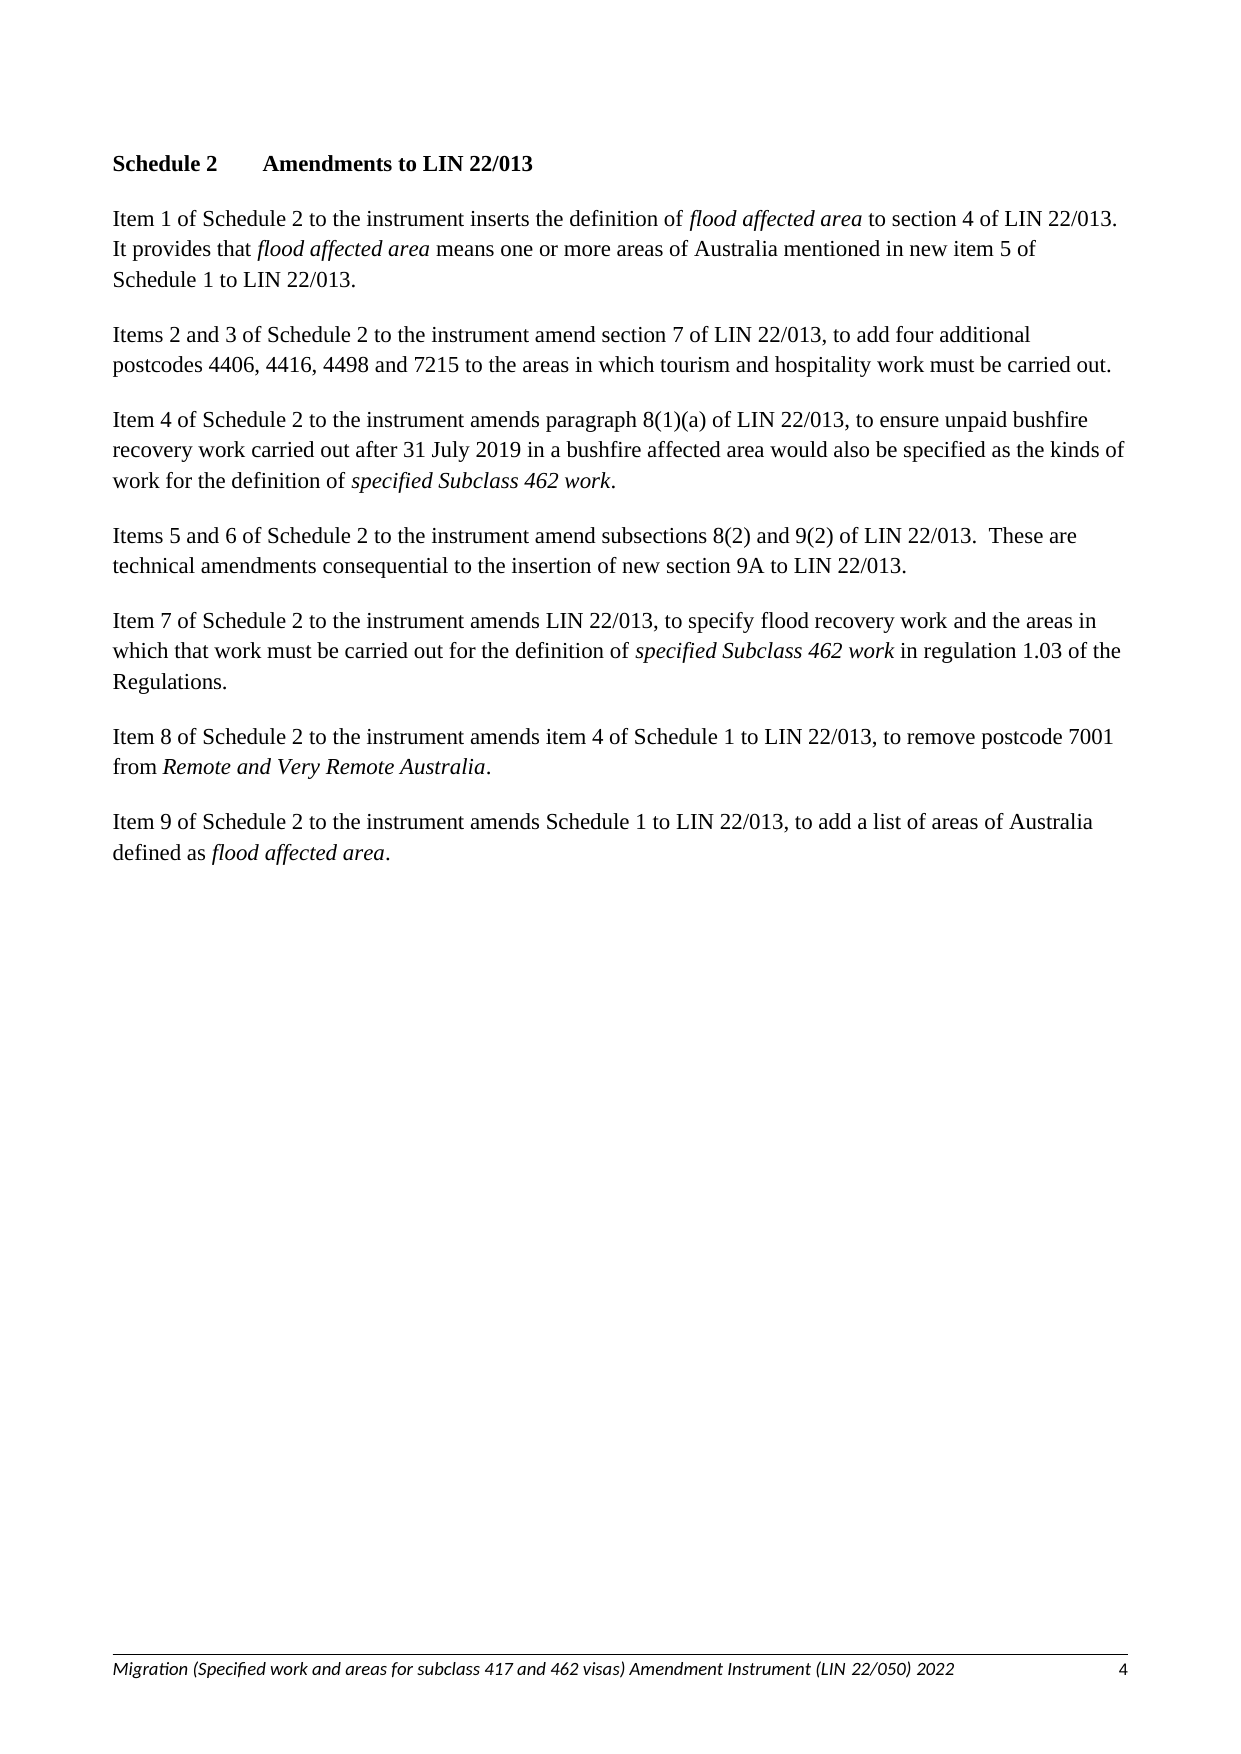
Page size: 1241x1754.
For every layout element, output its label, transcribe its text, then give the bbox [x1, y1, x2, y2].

text Item 1 of Schedule 2 to the instrument inserts the definition of flood affected area to section 4 of LIN 22/013. It provides that flood affected area means one or more areas of Australia mentioned in new item 5 of Schedule 1 to LIN 22/013. [112, 205, 1128, 292]
text Item 8 of Schedule 2 to the instrument amends item 4 of Schedule 1 to LIN 22/013, to remove postcode 7001 from Remote and Very Remote Australia. [112, 723, 1128, 779]
text Items 5 and 6 of Schedule 2 to the instrument amend subsections 8(2) and 9(2) of LIN 22/013. These are technical amendments consequential to the insertion of new section 9A to LIN 22/013. [112, 522, 1128, 578]
subtitle Schedule 2 Amendments to LIN 22/013 [112, 150, 1128, 176]
text Item 9 of Schedule 2 to the instrument amends Schedule 1 to LIN 22/013, to add a list of areas of Australia defined as flood affected area. [112, 808, 1128, 865]
text Item 4 of Schedule 2 to the instrument amends paragraph 8(1)(a) of LIN 22/013, to ensure unpaid bushfire recovery work carried out after 31 July 2019 in a bushfire affected area would also be specified as the kinds of work for the definition of specified Subclass 462 work. [112, 406, 1128, 493]
text Items 2 and 3 of Schedule 2 to the instrument amend section 7 of LIN 22/013, to add four additional postcodes 4406, 4416, 4498 and 7215 to the areas in which tourism and hospitality work must be carried out. [112, 321, 1128, 377]
text Item 7 of Schedule 2 to the instrument amends LIN 22/013, to specify flood recovery work and the areas in which that work must be carried out for the definition of specified Subclass 462 work in regulation 1.03 of the Regulations. [112, 607, 1128, 694]
